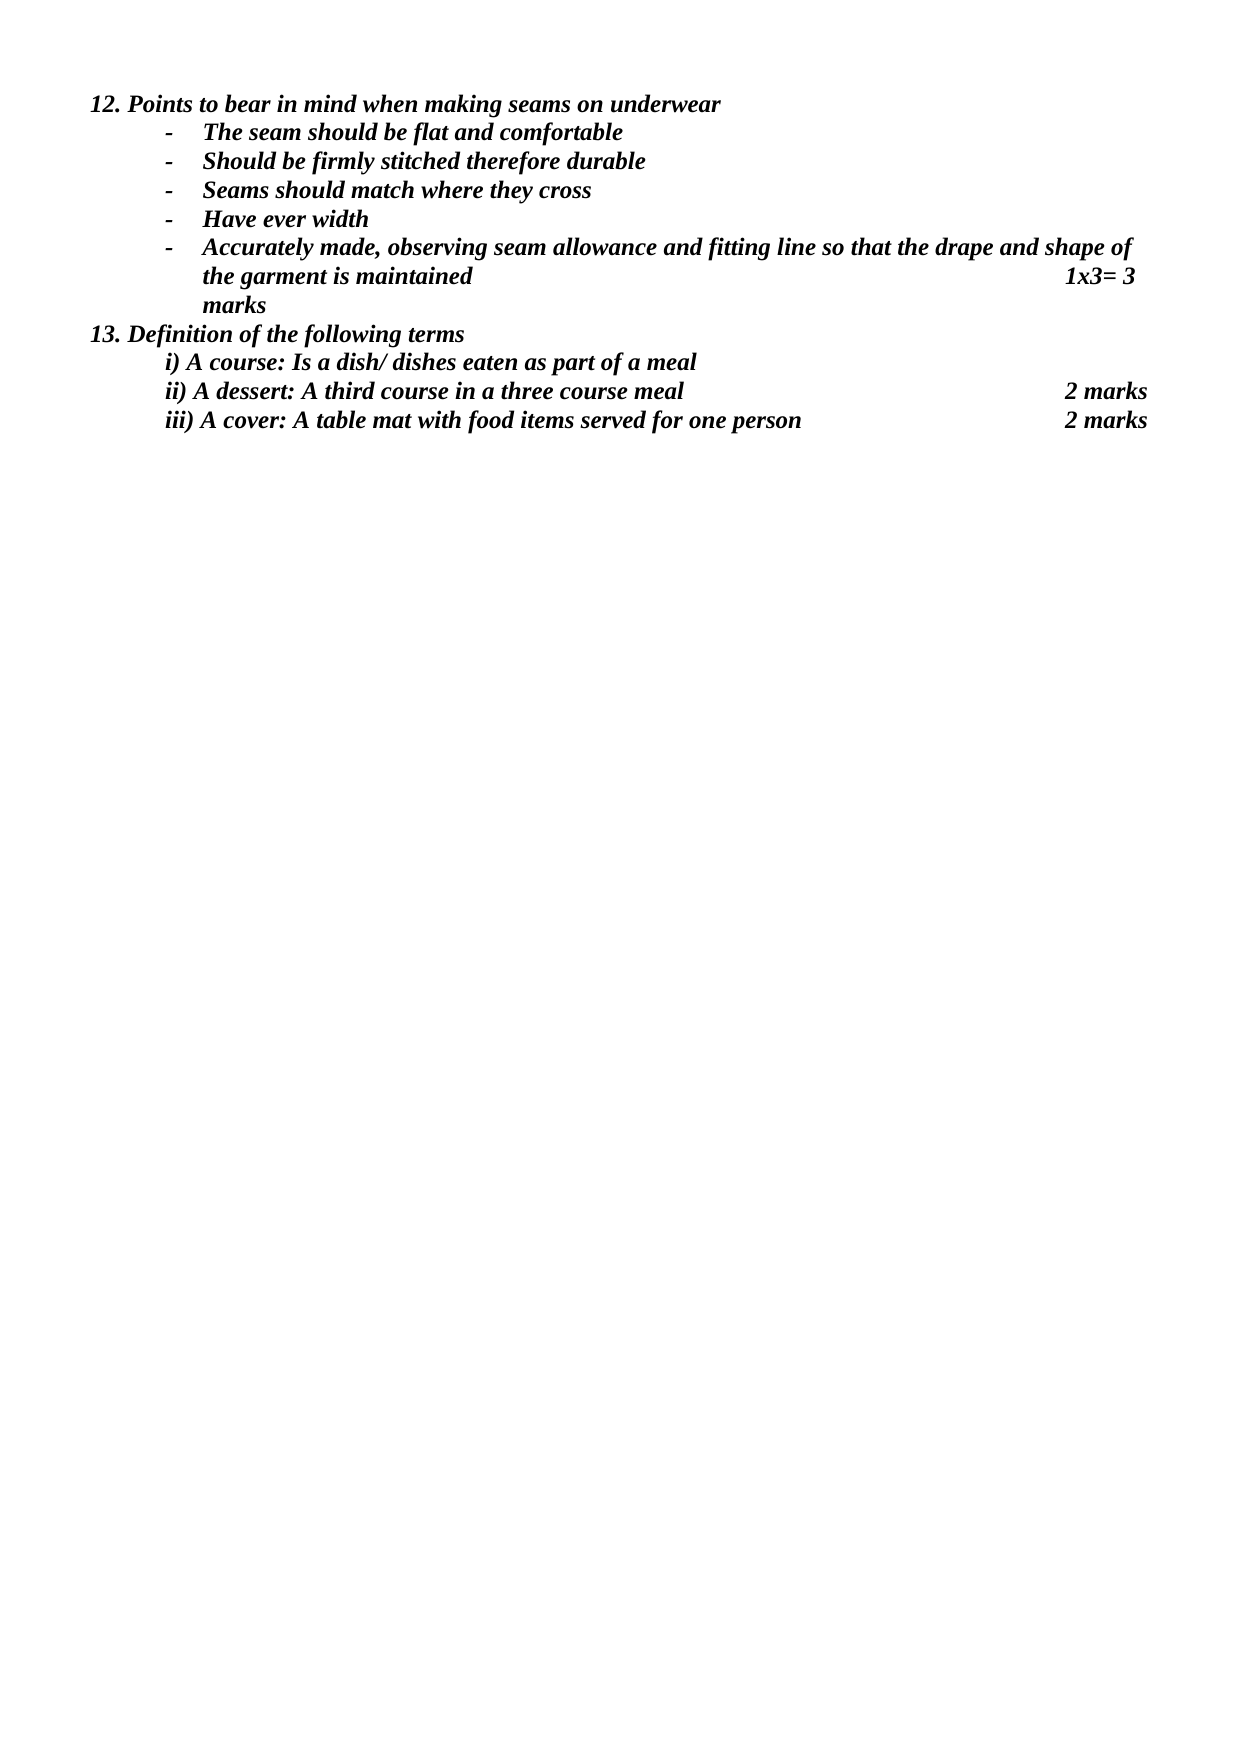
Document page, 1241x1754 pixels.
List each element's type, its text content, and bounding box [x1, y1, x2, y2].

text 12. Points to bear in mind when making seams on underwear [90, 89, 1150, 117]
list Accurately made, observing seam allowance and fitting line so that the drape and shape of the garment is maintained 1x3= 3 marks [165, 232, 1150, 319]
list Should be firmly stitched therefore durable [165, 146, 1150, 175]
text 13. Definition of the following terms [90, 319, 1150, 347]
list The seam should be flat and comfortable [165, 117, 1150, 146]
text ii) A dessert: A third course in a three course meal 2 marks [90, 376, 1150, 405]
text iii) A cover: A table mat with food items served for one person 2 marks [90, 405, 1150, 434]
text i) A course: Is a dish/ dishes eaten as part of a meal [90, 347, 1150, 376]
list Seams should match where they cross [165, 175, 1150, 204]
list Have ever width [165, 204, 1150, 232]
